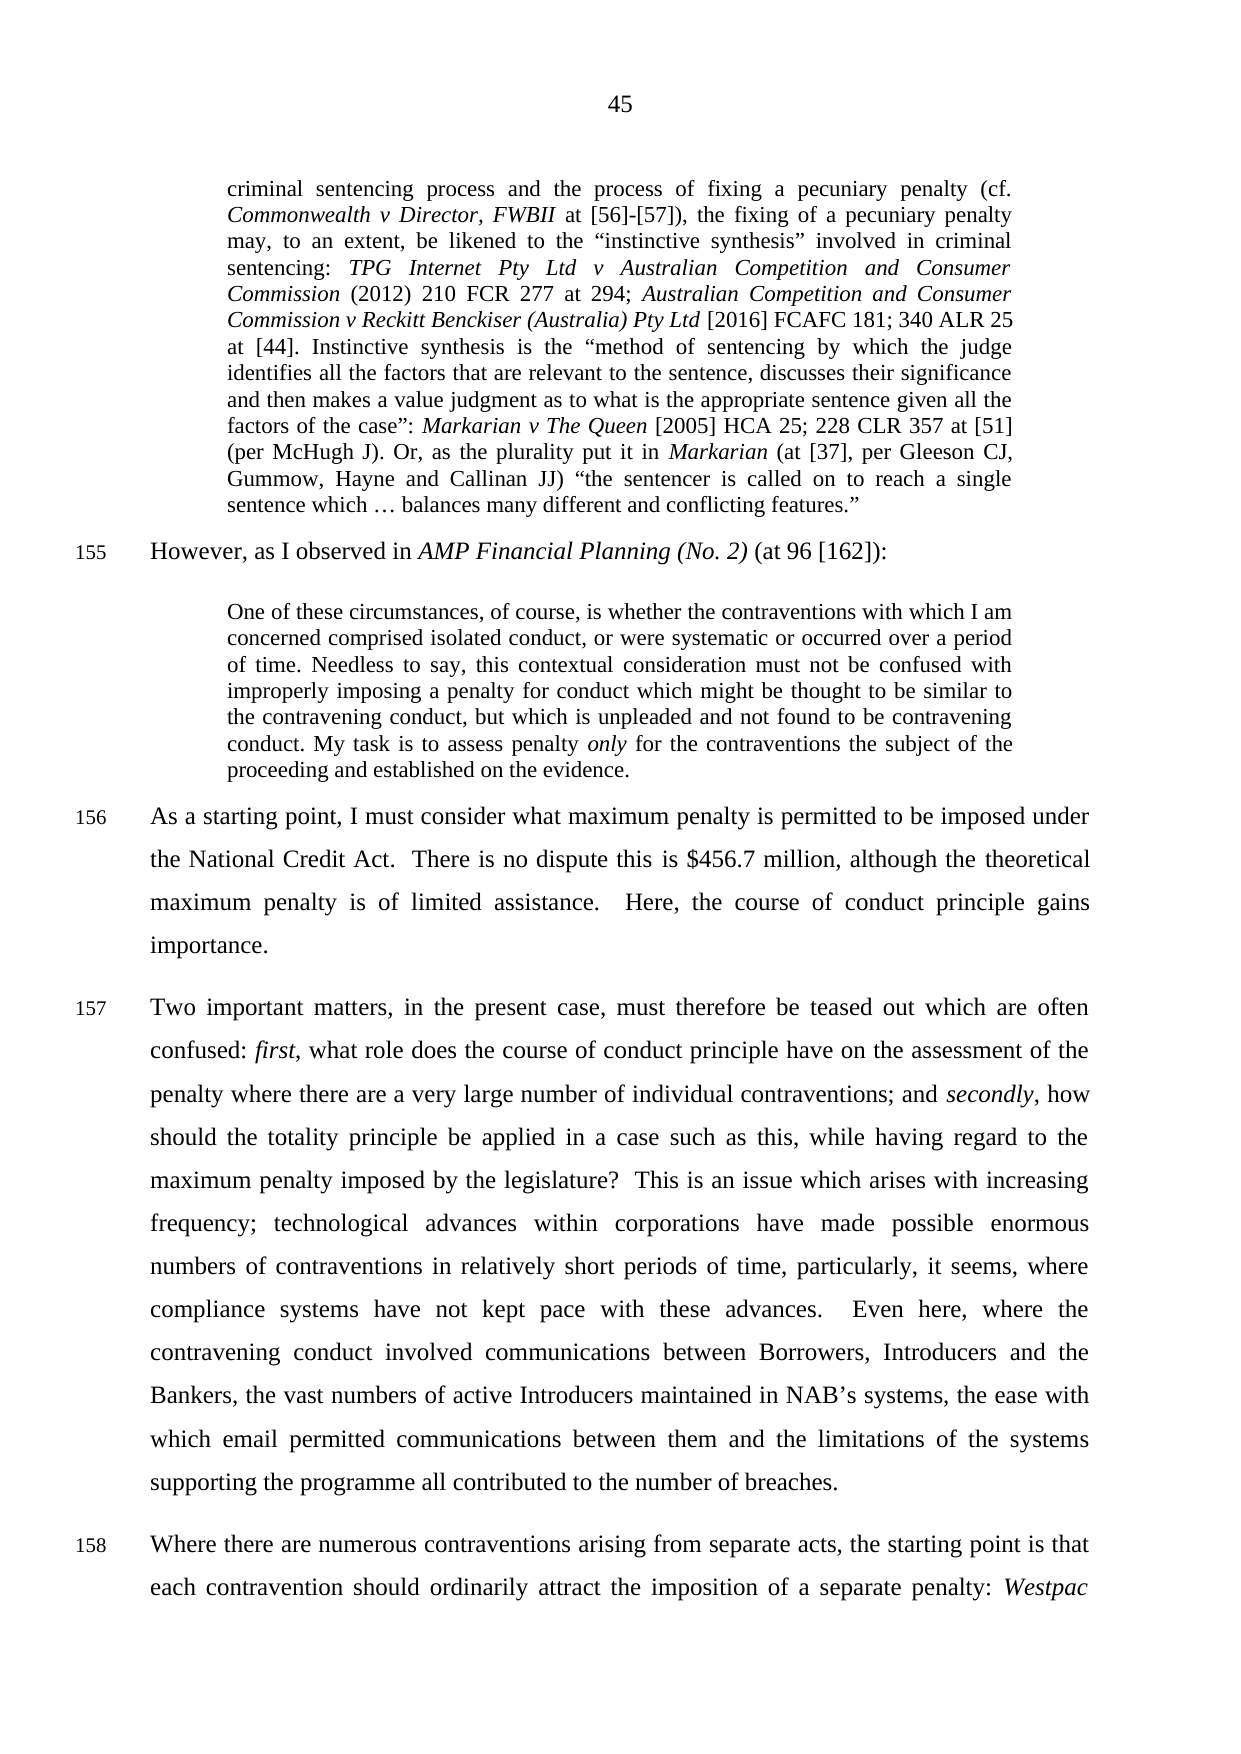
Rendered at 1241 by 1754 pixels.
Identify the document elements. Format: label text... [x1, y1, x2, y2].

text As a starting point, I must consider what maximum penalty is permitted to be imposed under the National Credit Act. There is no dispute this is $456.7 million, although the theoretical maximum penalty is of limited assistance. Here, the course of conduct principle gains importance. [75, 801, 1090, 959]
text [227, 175, 1013, 517]
text Two important matters, in the present case, must therefore be teased out which are often confused: first, what role does the course of conduct principle have on the assessment of the penalty where there are a very large number of individual contraventions; and secondly, how should the totality principle be applied in a case such as this, while having regard to the maximum penalty imposed by the legislature? This is an issue which arises with increasing frequency; technological advances within corporations have made possible enormous numbers of contraventions in relatively short periods of time, particularly, it seems, where compliance systems have not kept pace with these advances. Even here, where the contravening conduct involved communications between Borrowers, Introducers and the Bankers, the vast numbers of active Introducers maintained in NAB’s systems, the ease with which email permitted communications between them and the limitations of the systems supporting the programme all contributed to the number of breaches. [75, 992, 1090, 1496]
text One of these circumstances, of course, is whether the contraventions with which I am concerned comprised isolated conduct, or were systematic or occurred over a period of time. Needless to say, this contextual consideration must not be confused with improperly imposing a penalty for conduct which might be thought to be similar to the contravening conduct, but which is unpleaded and not found to be contravening conduct. My task is to assess penalty only for the contraventions the subject of the proceeding and established on the evidence. [227, 598, 1013, 782]
text However, as I observed in AMP Financial Planning (No. 2) (at 96 [162]): [75, 536, 1090, 565]
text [75, 1529, 1090, 1601]
